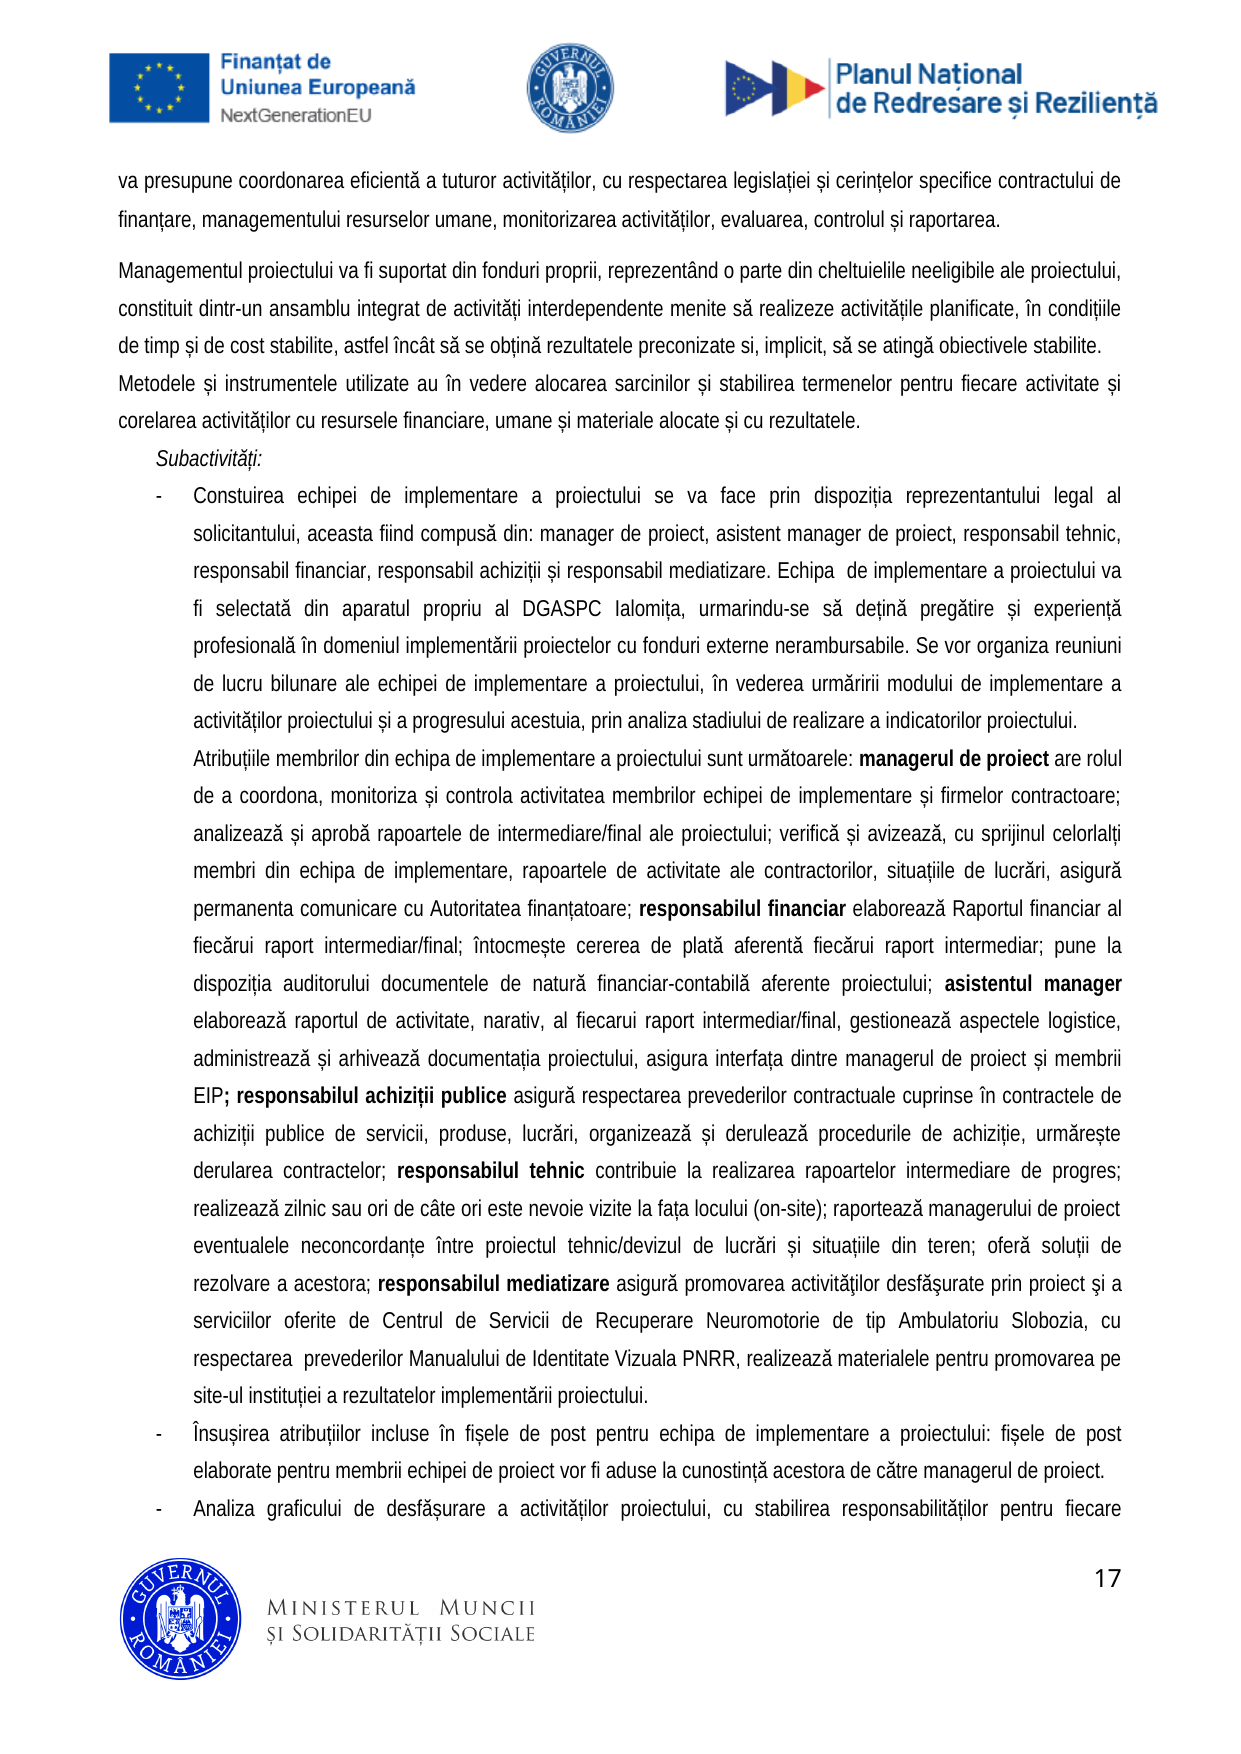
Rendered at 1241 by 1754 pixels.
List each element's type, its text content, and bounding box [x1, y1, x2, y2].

picture [118, 1556, 534, 1681]
list Însușirea atribuțiilor incluse în fișele de post pentru echipa de implementare a proiectului: fișele de post elaborate pentru membrii echipei de proiect vor fi aduse la cunostință acestora de către managerul de proiect. [156, 1408, 1122, 1483]
list Atribuțiile membrilor din echipa de implementare a proiectului sunt următoarele: managerul de proiect are rolul de a coordona, monitoriza și controla activitatea membrilor echipei de implementare și firmelor contractoare; analizează și aprobă rapoartele de intermediare/final ale proiectului; verifică și avizează, cu sprijinul celorlalți membri din echipa de implementare, rapoartele de activitate ale contractorilor, situațiile de lucrări, asigură permanenta comunicare cu Autoritatea finanțatoare; responsabilul financiar elaborează Raportul financiar al fiecărui raport intermediar/final; întocmește cererea de plată aferentă fiecărui raport intermediar; pune la dispoziția auditorului documentele de natură financiar-contabilă aferente proiectului; asistentul manager elaborează raportul de activitate, narativ, al fiecarui raport intermediar/final, gestionează aspectele logistice, administrează și arhivează documentația proiectului, asigura interfața dintre managerul de proiect și membrii EIP; responsabilul achiziții publice asigură respectarea prevederilor contractuale cuprinse în contractele de achiziții publice de servicii, produse, lucrări, organizează și derulează procedurile de achiziție, urmărește derularea contractelor; responsabilul tehnic contribuie la realizarea rapoartelor intermediare de progres; realizează zilnic sau ori de câte ori este nevoie vizite la fața locului (on-site); raportează managerului de proiect eventualele neconcordanțe între proiectul tehnic/devizul de lucrări și situațiile din teren; oferă soluții de rezolvare a acestora; responsabilul mediatizare asigură promovarea activităţilor desfăşurate prin proiect şi a serviciilor oferite de Centrul de Servicii de Recuperare Neuromotorie de tip Ambulatoriu Slobozia, cu respectarea prevederilor Manualului de Identitate Vizuala PNRR, realizează materialele pentru promovarea pe site-ul instituției a rezultatelor implementării proiectului. [193, 733, 1122, 1408]
picture [56, 23, 1164, 154]
list Managementul proiectului va fi suportat din fonduri proprii, reprezentând o parte din cheltuielile neeligibile ale proiectului, constituit dintr-un ansamblu integrat de activități interdependente menite să realizeze activitățile planificate, în condițiile de timp și de cost stabilite, astfel încât să se obțină rezultatele preconizate si, implicit, să se atingă obiectivele stabilite. [118, 246, 1122, 358]
list Constuirea echipei de implementare a proiectului se va face prin dispoziția reprezentantului legal al solicitantului, aceasta fiind compusă din: manager de proiect, asistent manager de proiect, responsabil tehnic, responsabil financiar, responsabil achiziții și responsabil mediatizare. Echipa de implementare a proiectului va fi selectată din aparatul propriu al DGASPC Ialomița, urmarindu-se să dețină pregătire și experiență profesională în domeniul implementării proiectelor cu fonduri externe nerambursabile. Se vor organiza reuniuni de lucru bilunare ale echipei de implementare a proiectului, în vederea urmăririi modului de implementare a activităților proiectului și a progresului acestuia, prin analiza stadiului de realizare a indicatorilor proiectului. [156, 471, 1122, 733]
text Subactivități: [156, 433, 1122, 471]
text Metodele și instrumentele utilizate au în vedere alocarea sarcinilor și stabilirea termenelor pentru fiecare activitate și corelarea activităților cu resursele financiare, umane și materiale alocate și cu rezultatele. [118, 358, 1122, 433]
